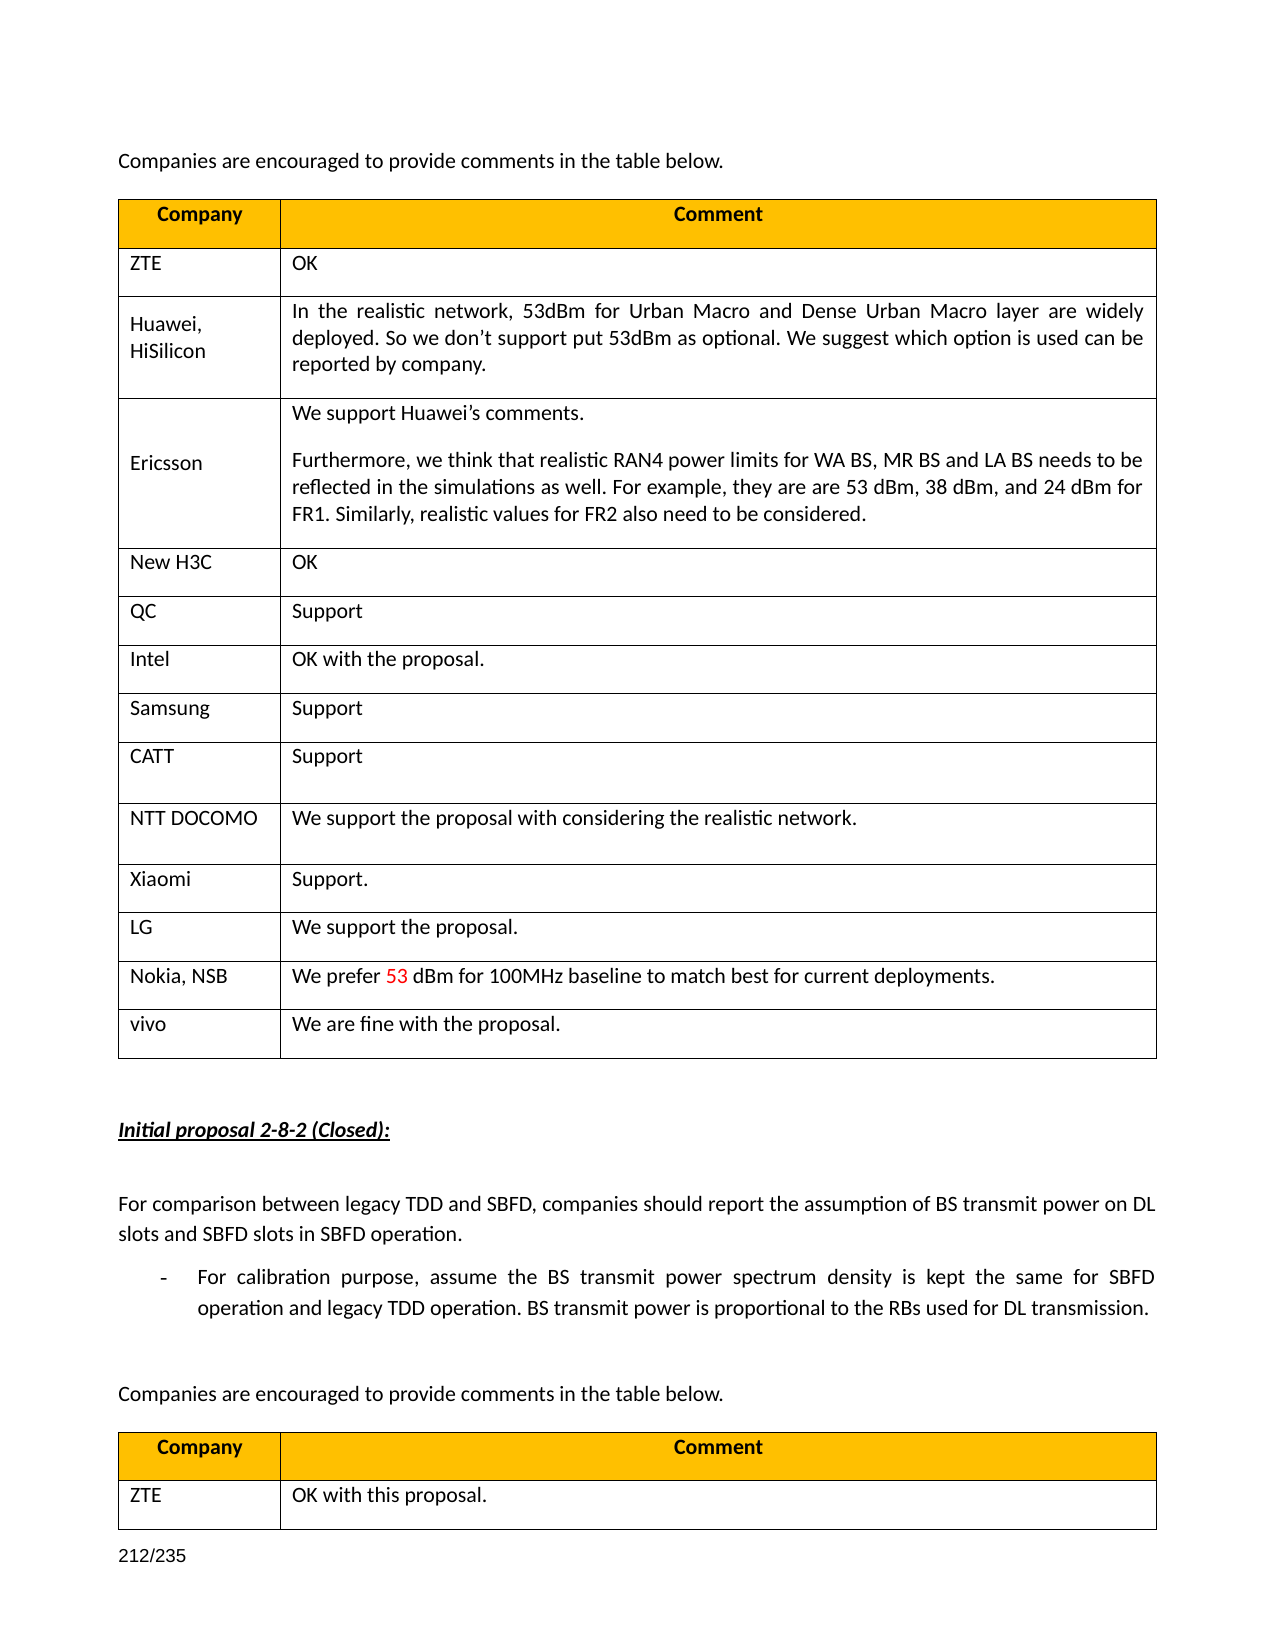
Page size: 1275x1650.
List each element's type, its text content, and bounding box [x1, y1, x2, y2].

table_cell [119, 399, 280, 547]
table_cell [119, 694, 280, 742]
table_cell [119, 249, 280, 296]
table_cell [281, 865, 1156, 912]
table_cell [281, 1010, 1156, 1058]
text Companies are encouraged to provide comments in the table below. [118, 1380, 1157, 1407]
list For calibration purpose, assume the BS transmit power spectrum density is kept the same for SBFD operation and legacy TDD operation. BS transmit power is proportional to the RBs used for DL transmission. [160, 1263, 1157, 1321]
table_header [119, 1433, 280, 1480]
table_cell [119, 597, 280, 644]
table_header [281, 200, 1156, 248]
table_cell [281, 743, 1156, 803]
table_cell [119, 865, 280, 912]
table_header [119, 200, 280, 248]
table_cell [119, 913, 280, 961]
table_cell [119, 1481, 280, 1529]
subtitle Initial proposal 2-8-2 (Closed): [118, 1117, 1157, 1143]
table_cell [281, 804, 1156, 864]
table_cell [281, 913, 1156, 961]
text For comparison between legacy TDD and SBFD, companies should report the assumption of BS transmit power on DL slots and SBFD slots in SBFD operation. [118, 1190, 1157, 1247]
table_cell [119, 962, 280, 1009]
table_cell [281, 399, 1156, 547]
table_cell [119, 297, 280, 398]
text Companies are encouraged to provide comments in the table below. [118, 148, 1157, 174]
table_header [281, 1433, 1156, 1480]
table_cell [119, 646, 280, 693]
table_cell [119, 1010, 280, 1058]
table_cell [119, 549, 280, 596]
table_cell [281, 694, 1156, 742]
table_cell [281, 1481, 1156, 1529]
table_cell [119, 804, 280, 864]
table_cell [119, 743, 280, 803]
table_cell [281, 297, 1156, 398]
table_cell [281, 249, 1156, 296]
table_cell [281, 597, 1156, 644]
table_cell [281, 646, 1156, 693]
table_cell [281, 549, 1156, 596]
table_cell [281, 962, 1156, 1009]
